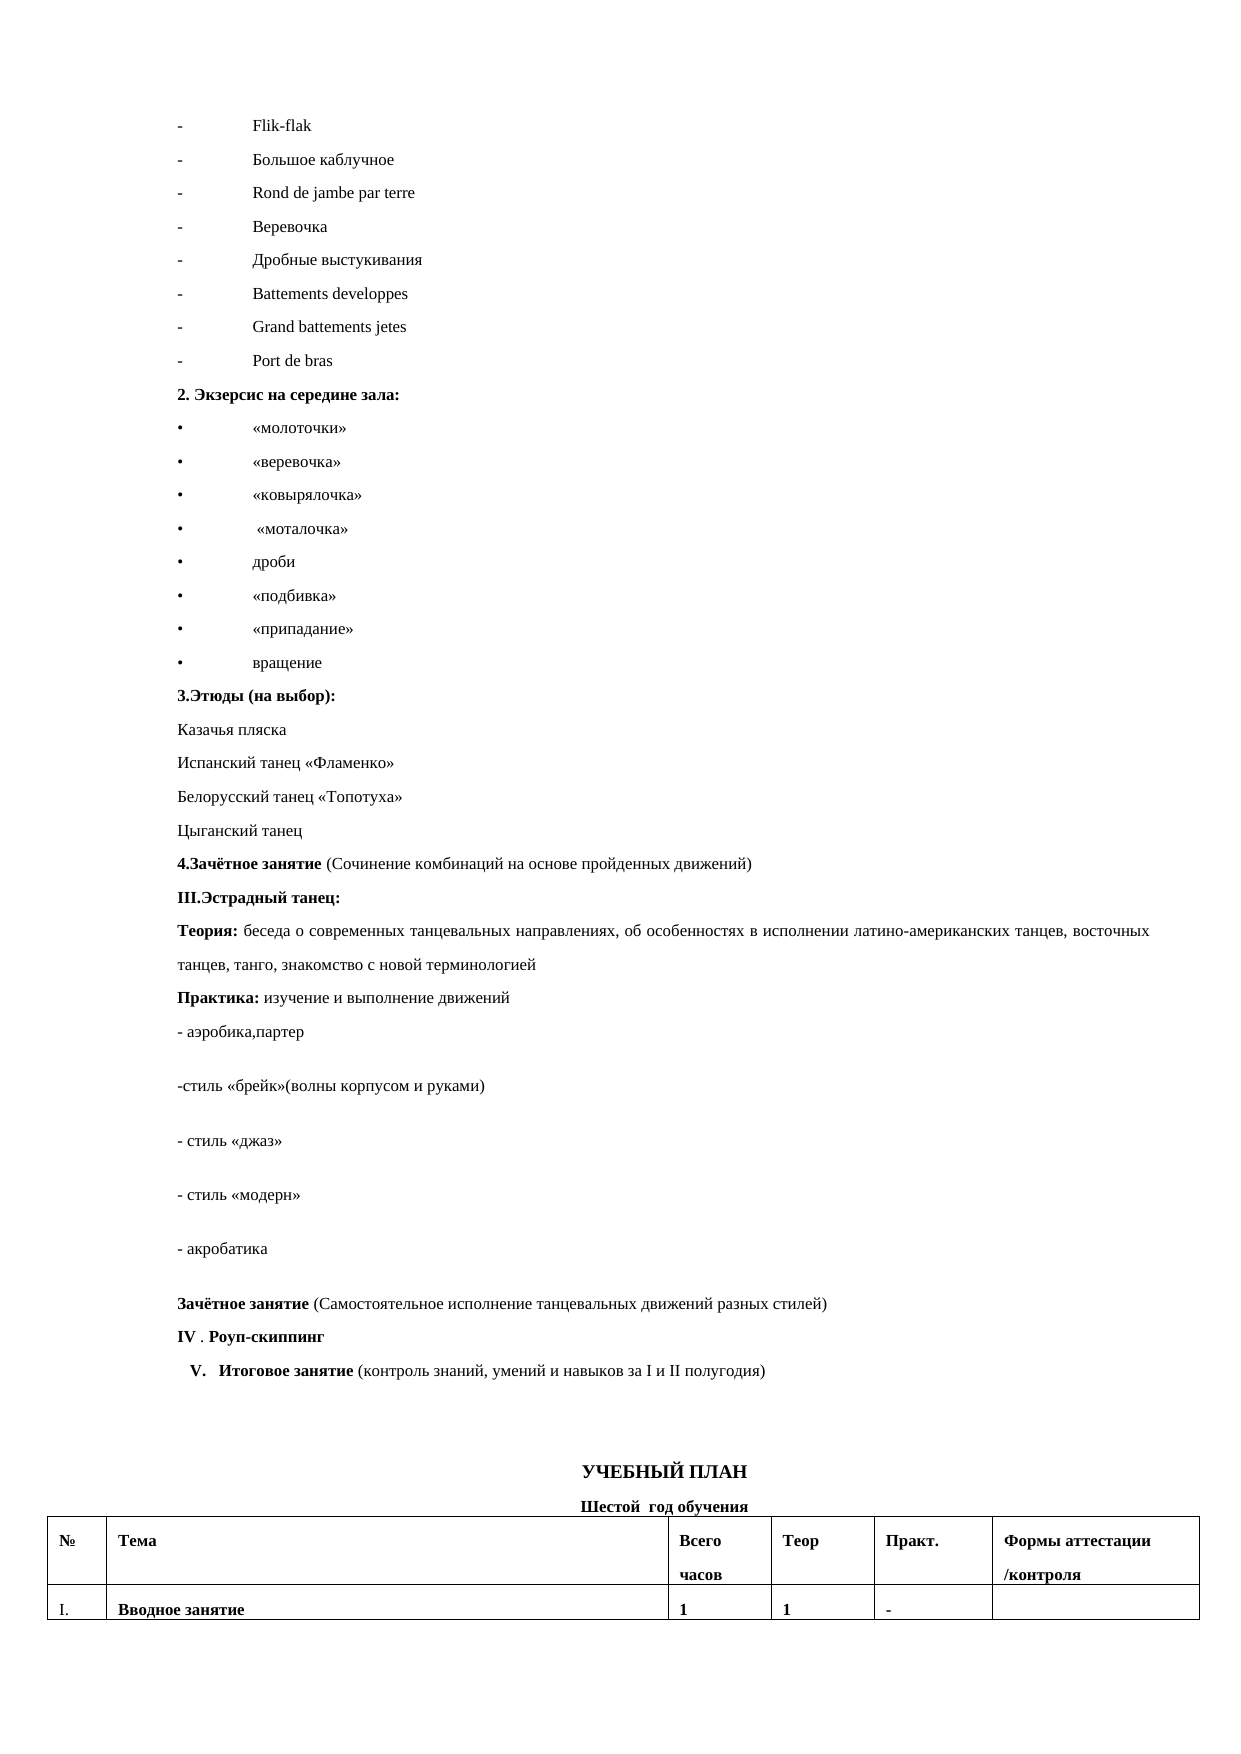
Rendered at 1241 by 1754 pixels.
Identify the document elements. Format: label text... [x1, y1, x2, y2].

text - Flik-flak [177, 102, 1152, 135]
text - стиль «джаз» [177, 1116, 1152, 1150]
table_cell I. [48, 1585, 106, 1619]
table_header № [48, 1517, 106, 1584]
text Цыганский танец [177, 806, 1152, 840]
table_header Формы аттестации /контроля [993, 1517, 1199, 1584]
text Практика: изучение и выполнение движений [177, 974, 1152, 1007]
text -стиль «брейк»(волны корпусом и руками) [177, 1062, 1152, 1095]
table_header Тема [107, 1517, 668, 1584]
text - акробатика [177, 1225, 1152, 1258]
text Казачья пляска [177, 706, 1152, 739]
table_cell [993, 1585, 1199, 1619]
text 2. Экзерсис на середине зала: [177, 370, 1152, 404]
table_header Теор [772, 1517, 874, 1584]
text Шестой год обучения [177, 1482, 1152, 1516]
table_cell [772, 1585, 874, 1619]
text УЧЕБНЫЙ ПЛАН [177, 1444, 1152, 1482]
text • «веревочка» [177, 437, 1152, 471]
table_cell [669, 1585, 771, 1619]
text • «припадание» [177, 605, 1152, 638]
text Зачётное занятие (Самостоятельное исполнение танцевальных движений разных стилей) [177, 1279, 1152, 1313]
text - Дробные выстукивания [177, 236, 1152, 269]
text - Grand battements jetes [177, 303, 1152, 337]
text • «подбивка» [177, 571, 1152, 605]
text • «молоточки» [177, 404, 1152, 437]
text V. Итоговое занятие (контроль знаний, умений и навыков за I и II полугодия) [177, 1346, 1152, 1380]
text - Battements developpes [177, 269, 1152, 303]
text III.Эстрадный танец: [177, 873, 1152, 907]
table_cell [107, 1585, 668, 1619]
text • дроби [177, 538, 1152, 571]
text Испанский танец «Фламенко» [177, 739, 1152, 773]
text - Большое каблучное [177, 135, 1152, 169]
text - Веревочка [177, 202, 1152, 236]
text - аэробика,партер [177, 1007, 1152, 1041]
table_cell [875, 1585, 992, 1619]
text IV . Роуп-скиппинг [177, 1313, 1152, 1346]
text • «ковырялочка» [177, 471, 1152, 504]
text • «моталочка» [177, 504, 1152, 538]
text Белорусский танец «Топотуха» [177, 773, 1152, 806]
text - Rond de jambe par terre [177, 169, 1152, 202]
text - Port de bras [177, 337, 1152, 370]
text • вращение [177, 638, 1152, 672]
table_header Практ. [875, 1517, 992, 1584]
table_header Всего часов [669, 1517, 771, 1584]
text 4.Зачётное занятие (Сочинение комбинаций на основе пройденных движений) [177, 840, 1152, 873]
text Теория: беседа о современных танцевальных направлениях, об особенностях в исполнении латино-американских танцев, восточных танцев, танго, знакомство с новой терминологией [177, 907, 1152, 974]
text 3.Этюды (на выбор): [177, 672, 1152, 706]
text - стиль «модерн» [177, 1171, 1152, 1204]
